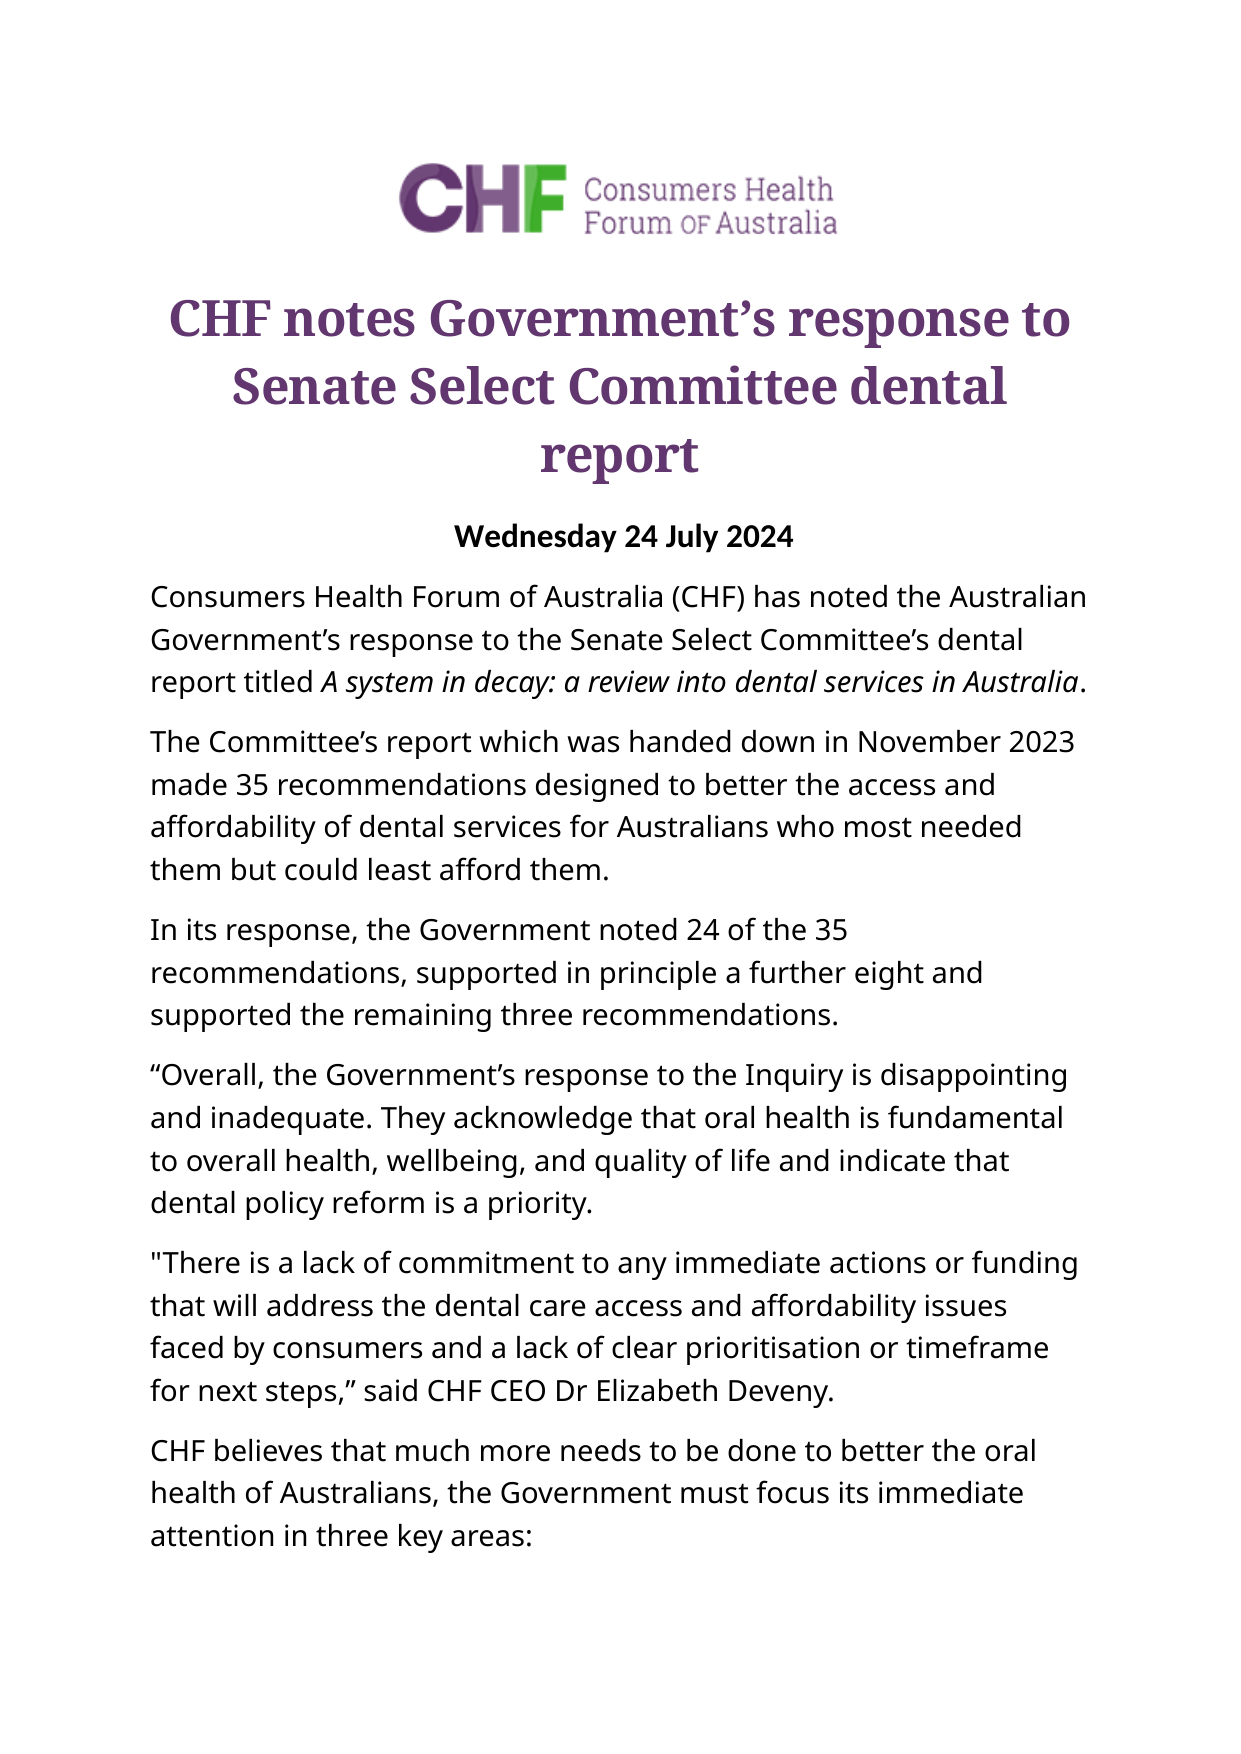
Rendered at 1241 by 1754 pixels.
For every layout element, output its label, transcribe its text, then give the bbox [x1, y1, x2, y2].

text In its response, the Government noted 24 of the 35 recommendations, supported in principle a further eight and supported the remaining three recommendations. [150, 909, 1090, 1034]
text "There is a lack of commitment to any immediate actions or funding that will address the dental care access and affordability issues faced by consumers and a lack of clear prioritisation or timeframe for next steps,” said CHF CEO Dr Elizabeth Deveny. [150, 1242, 1090, 1410]
text CHF notes Government’s response to Senate Select Committee dental report [150, 283, 1090, 487]
text CHF believes that much more needs to be done to better the oral health of Australians, the Government must focus its immediate attention in three key areas: [150, 1430, 1090, 1555]
text Consumers Health Forum of Australia (CHF) has noted the Australian Government’s response to the Senate Select Committee’s dental report titled A system in decay: a review into dental services in Australia. [150, 576, 1090, 701]
text “Overall, the Government’s response to the Inquiry is disappointing and inadequate. They acknowledge that oral health is fundamental to overall health, wellbeing, and quality of life and indicate that dental policy reform is a priority. [150, 1054, 1090, 1222]
text Wednesday 24 July 2024 [150, 515, 1090, 556]
picture [385, 150, 855, 255]
text The Committee’s report which was handed down in November 2023 made 35 recommendations designed to better the access and affordability of dental services for Australians who most needed them but could least afford them. [150, 721, 1090, 889]
